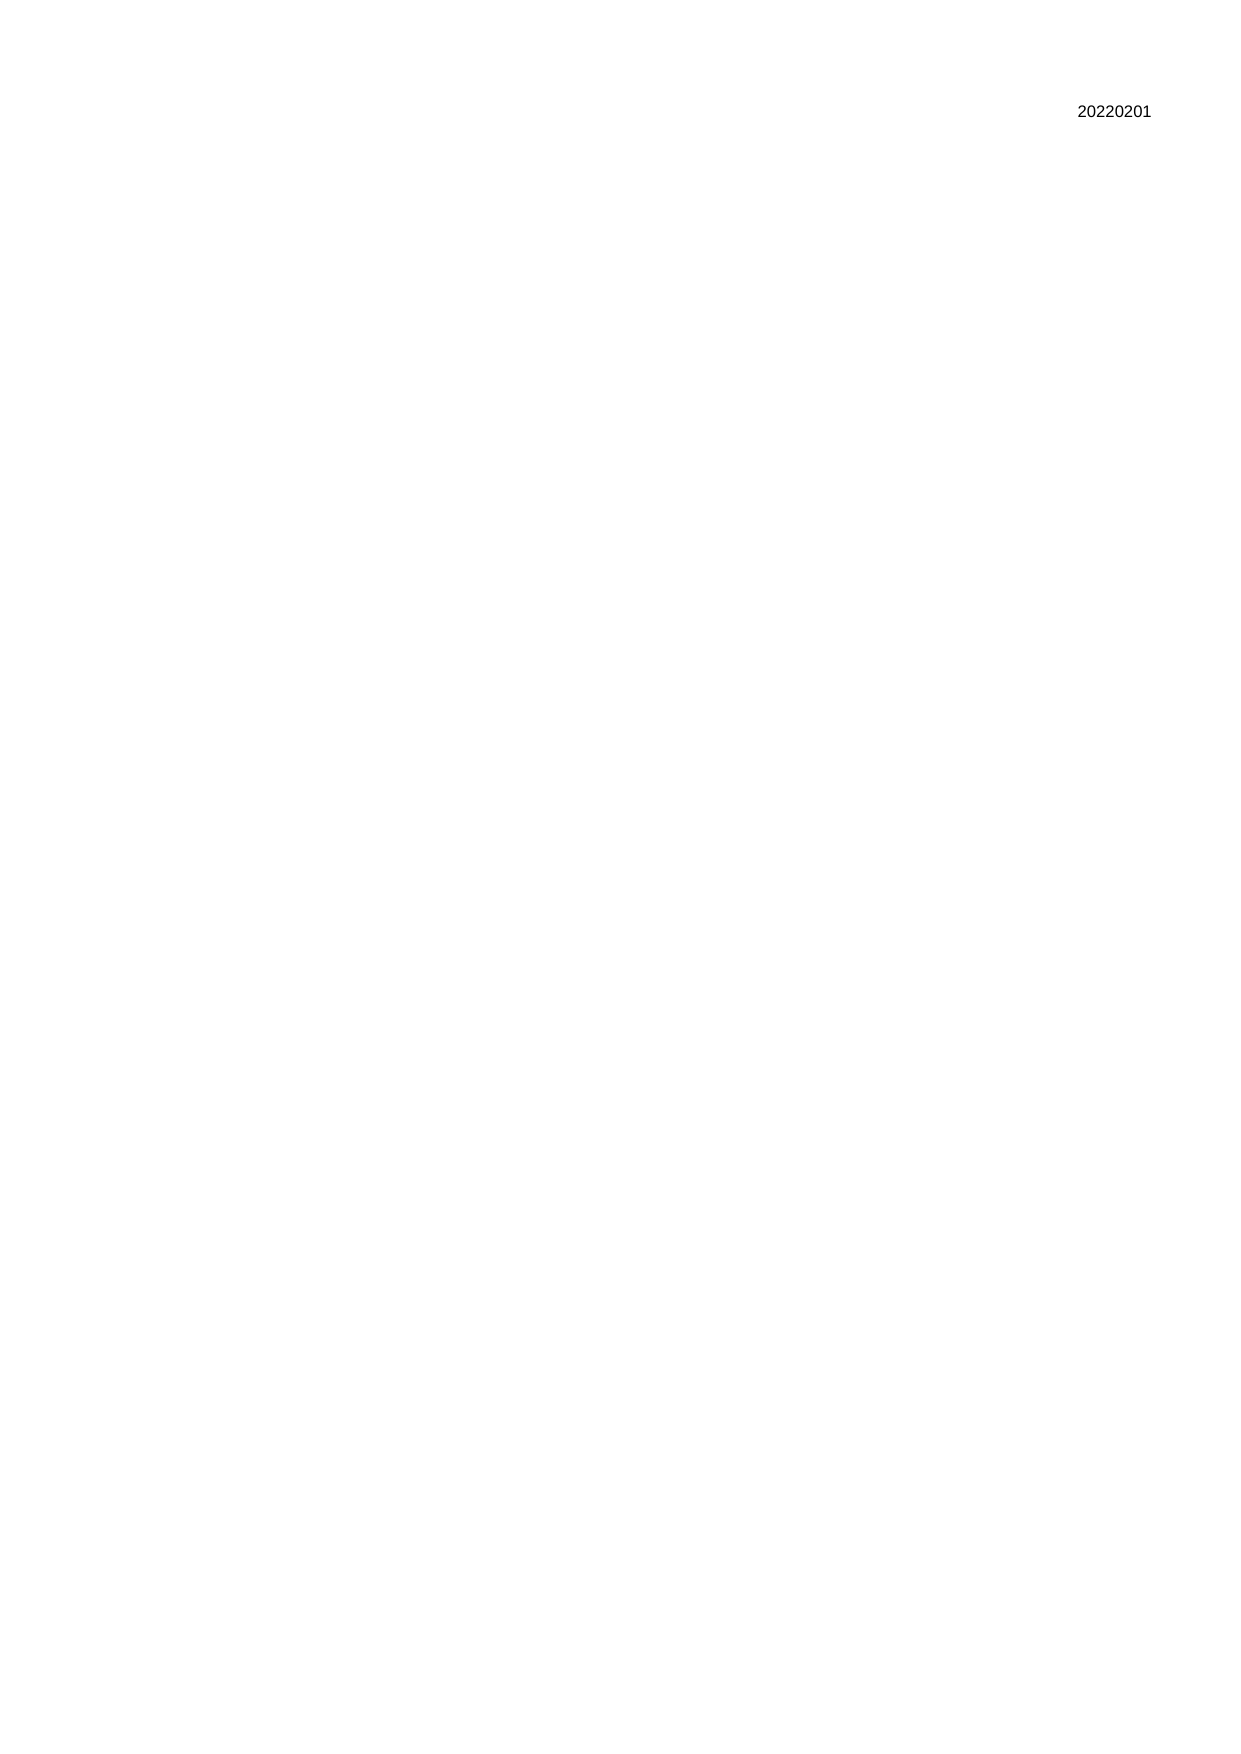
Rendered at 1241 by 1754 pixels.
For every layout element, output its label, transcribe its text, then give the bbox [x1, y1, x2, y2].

text 20220201 [89, 94, 1152, 129]
